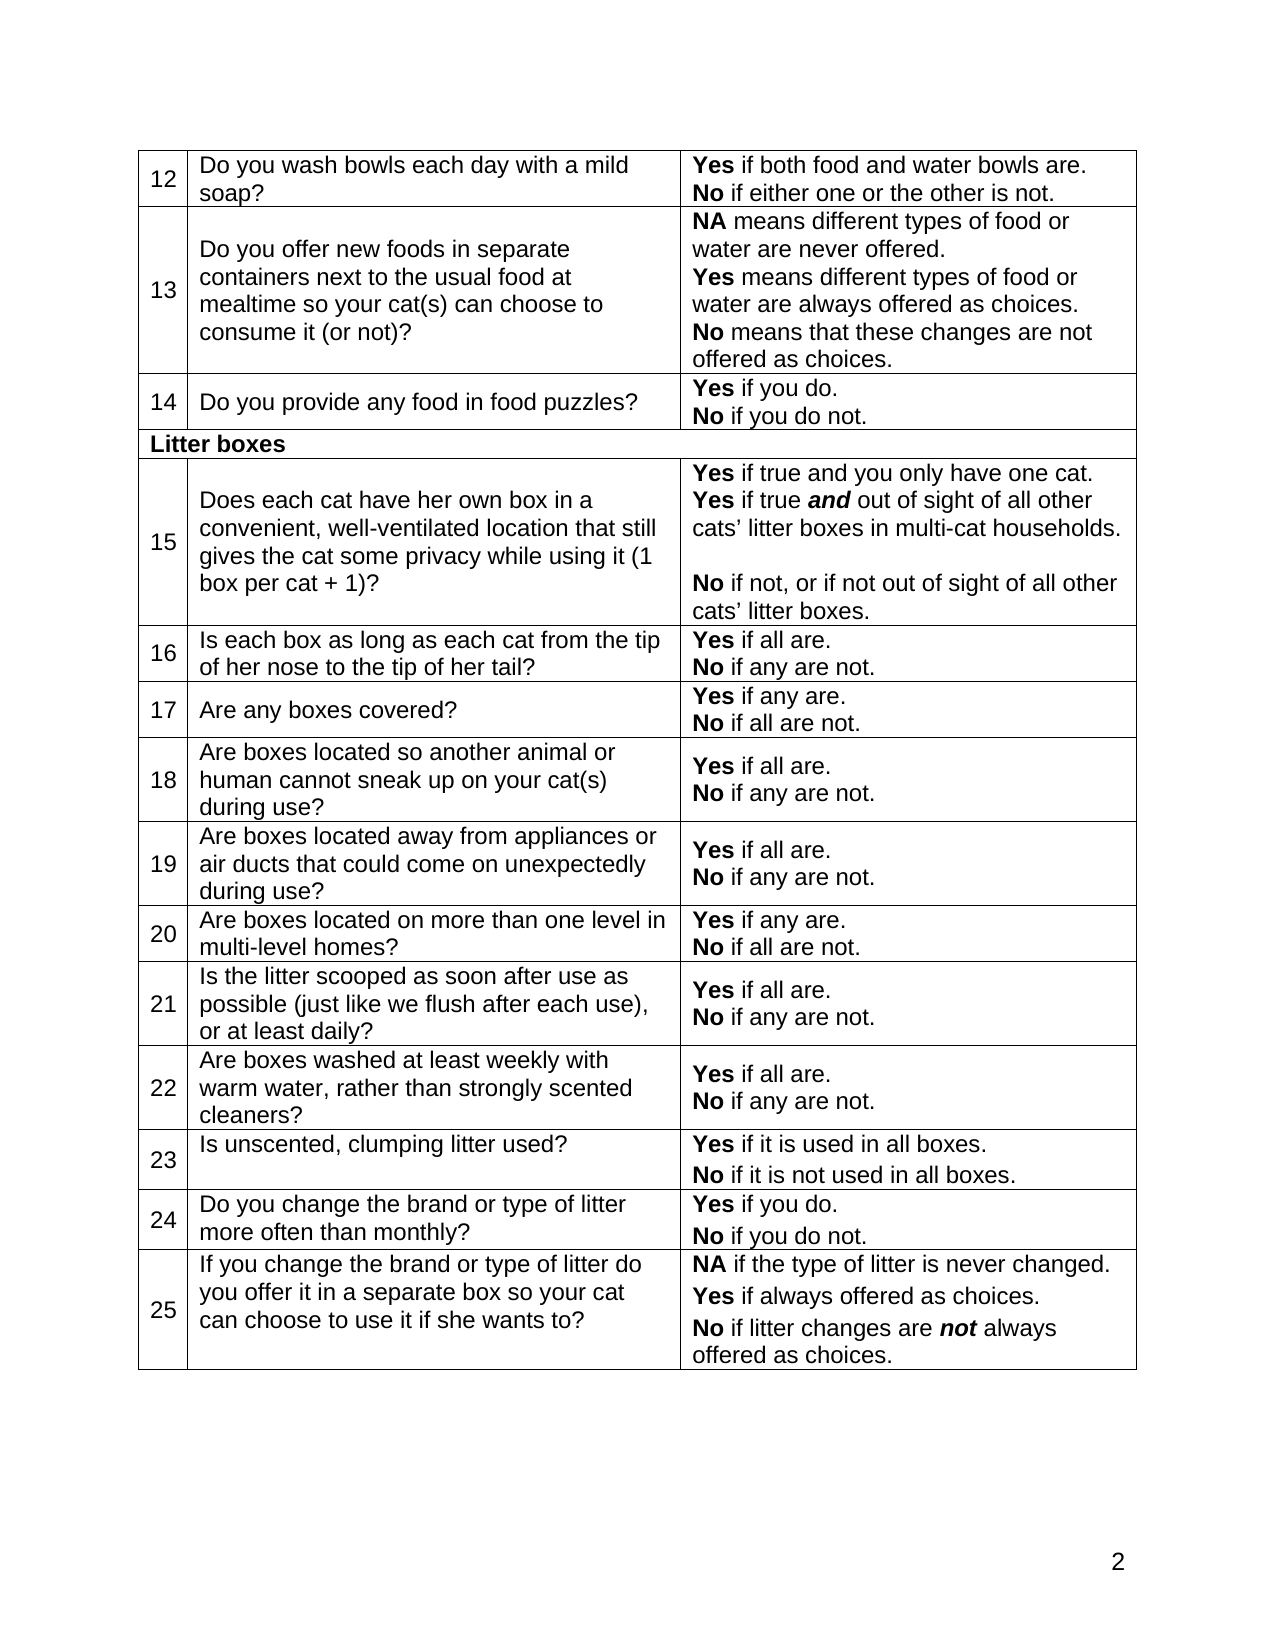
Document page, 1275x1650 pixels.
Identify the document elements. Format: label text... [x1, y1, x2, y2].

table_cell NA means different types of food or water are never offered. Yes means different types of food or water are always offered as choices. No means that these changes are not offered as choices. [681, 207, 1136, 373]
table_cell Yes if all are. No if any are not. [681, 626, 1136, 681]
table_cell 14 [139, 374, 187, 429]
table_cell Yes if it is used in all boxes. No if it is not used in all boxes. [681, 1130, 1136, 1189]
table_cell Yes if you do. No if you do not. [681, 374, 1136, 429]
table_cell Yes if all are. No if any are not. [681, 962, 1136, 1045]
table_cell 15 [139, 459, 187, 624]
table_cell Are any boxes covered? [188, 682, 680, 737]
table_cell 18 [139, 738, 187, 821]
table_cell Yes if all are. No if any are not. [681, 822, 1136, 905]
table_cell Yes if true and you only have one cat. Yes if true and out of sight of all other cats’ litter boxes in multi-cat households. No if not, or if not out of sight of all other cats’ litter boxes. [681, 459, 1136, 624]
table_cell Do you change the brand or type of litter more often than monthly? [188, 1190, 680, 1249]
table_cell Yes if all are. No if any are not. [681, 1046, 1136, 1129]
table_cell Does each cat have her own box in a convenient, well-ventilated location that still gives the cat some privacy while using it (1 box per cat + 1)? [188, 459, 680, 624]
table_cell 21 [139, 962, 187, 1045]
table_cell 22 [139, 1046, 187, 1129]
table_cell Yes if you do. No if you do not. [681, 1190, 1136, 1249]
table_cell 20 [139, 906, 187, 961]
table_cell 23 [139, 1130, 187, 1189]
table_cell 25 [139, 1250, 187, 1369]
table_cell Yes if all are. No if any are not. [681, 738, 1136, 821]
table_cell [681, 151, 1136, 206]
table_cell Litter boxes [139, 430, 1136, 458]
table_cell Are boxes located on more than one level in multi-level homes? [188, 906, 680, 961]
table_cell Is unscented, clumping litter used? [188, 1130, 680, 1189]
table_cell NA if the type of litter is never changed. Yes if always offered as choices. No if litter changes are not always offered as choices. [681, 1250, 1136, 1369]
table_cell 12 [139, 151, 187, 206]
table_cell Yes if any are. No if all are not. [681, 682, 1136, 737]
table_cell Do you provide any food in food puzzles? [188, 374, 680, 429]
table_cell Are boxes located so another animal or human cannot sneak up on your cat(s) during use? [188, 738, 680, 821]
table_cell Are boxes located away from appliances or air ducts that could come on unexpectedly during use? [188, 822, 680, 905]
table_cell Is each box as long as each cat from the tip of her nose to the tip of her tail? [188, 626, 680, 681]
table_cell 17 [139, 682, 187, 737]
table_cell 13 [139, 207, 187, 373]
table_cell 24 [139, 1190, 187, 1249]
table_cell Is the litter scooped as soon after use as possible (just like we flush after each use), or at least daily? [188, 962, 680, 1045]
table_cell Do you offer new foods in separate containers next to the usual food at mealtime so your cat(s) can choose to consume it (or not)? [188, 207, 680, 373]
table_cell If you change the brand or type of litter do you offer it in a separate box so your cat can choose to use it if she wants to? [188, 1250, 680, 1369]
table_cell Do you wash bowls each day with a mild soap? [188, 151, 680, 206]
table_cell Are boxes washed at least weekly with warm water, rather than strongly scented cleaners? [188, 1046, 680, 1129]
table_cell Yes if any are. No if all are not. [681, 906, 1136, 961]
table_cell 19 [139, 822, 187, 905]
table_cell 16 [139, 626, 187, 681]
